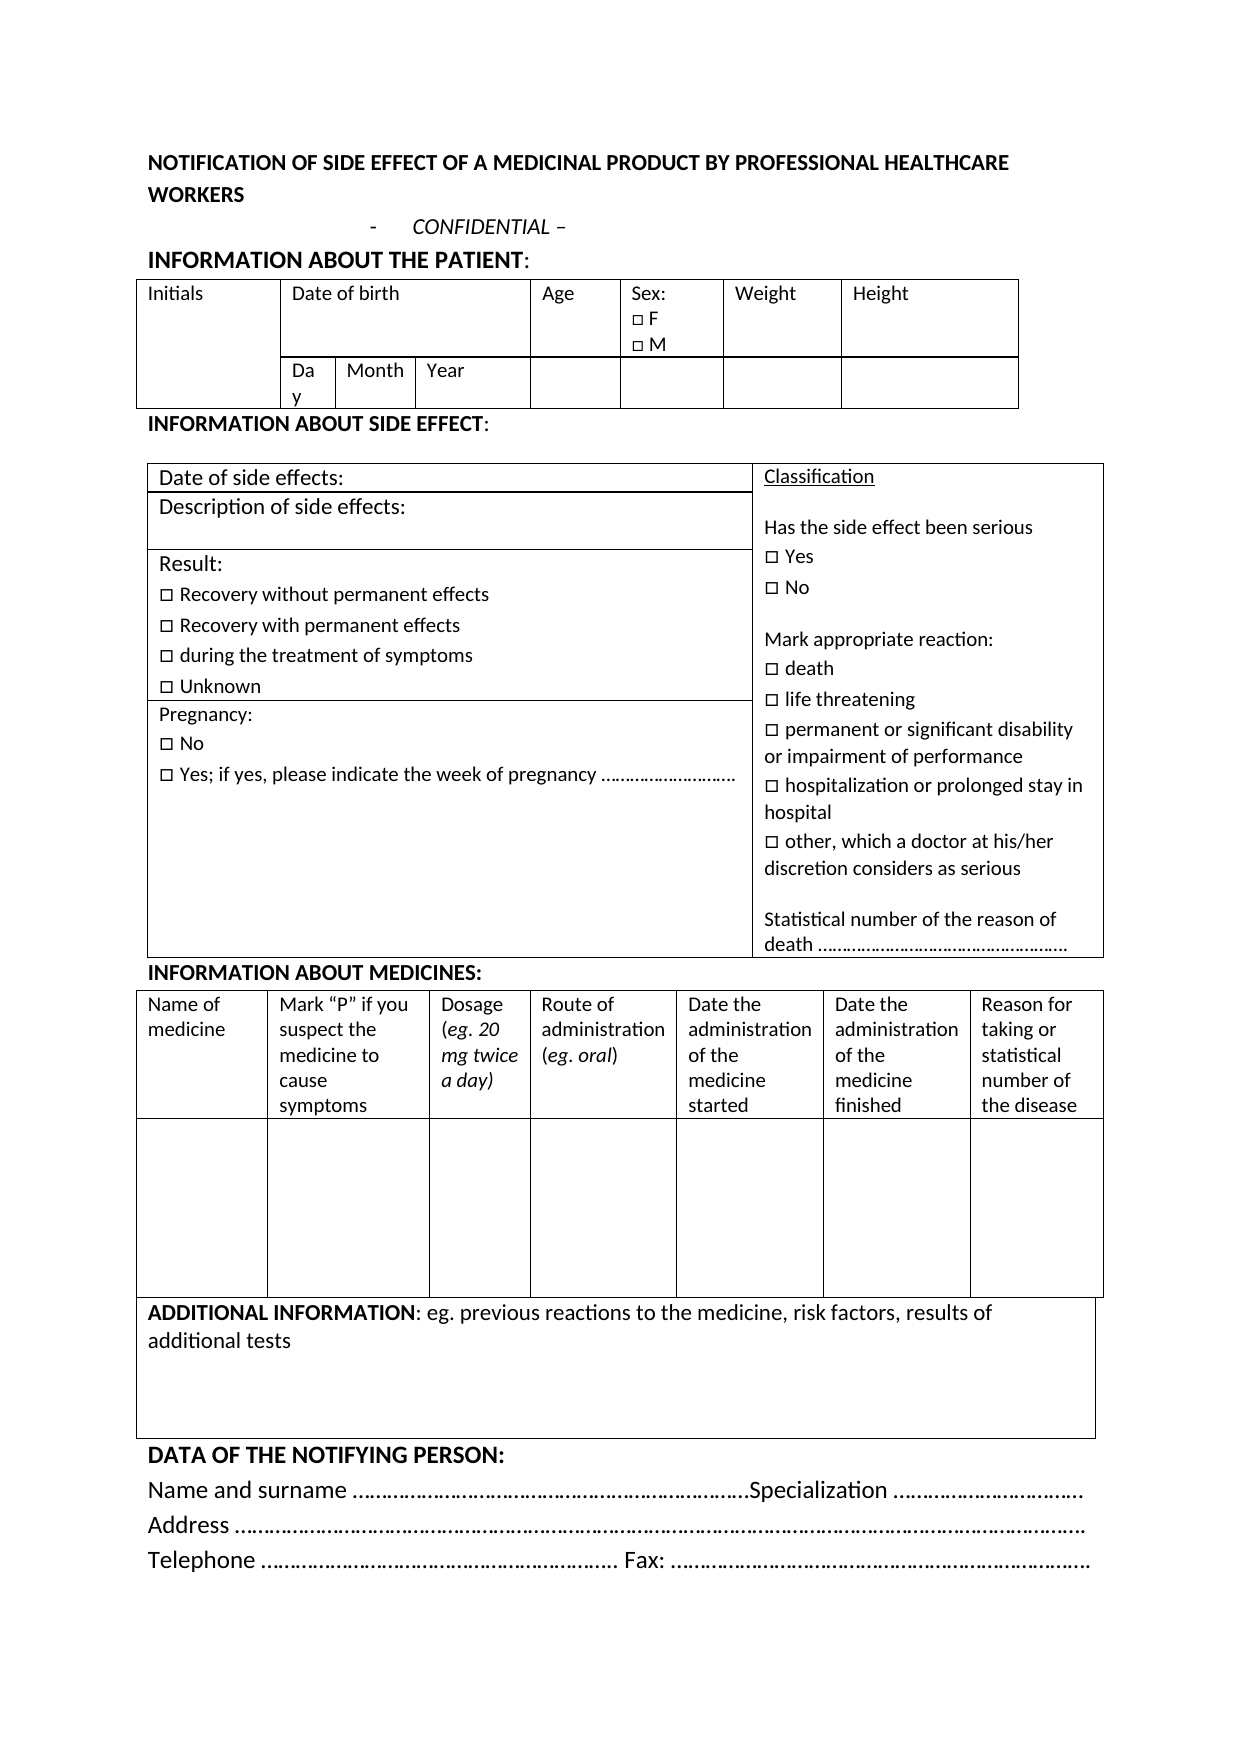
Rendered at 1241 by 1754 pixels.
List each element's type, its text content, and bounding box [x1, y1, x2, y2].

table_header Classification Has the side effect been serious □ Yes □ No Mark appropriate reaction: □ death □ life threatening □ permanent or significant disability or impairment of performance □ hospitalization or prolonged stay in hospital □ other, which a doctor at his/her discretion considers as serious Statistical number of the reason of death ……………………………………………. [753, 464, 1103, 957]
table_header Reason for taking or statistical number of the disease [971, 991, 1103, 1118]
table_header Age [531, 280, 620, 356]
table_cell [137, 1119, 267, 1297]
text Address …………………………………………………………………………………………………………………………………. [148, 1509, 1093, 1540]
table_header Route of administration (eg. oral) [531, 991, 676, 1118]
table_cell Result: □ Recovery without permanent effects □ Recovery with permanent effects □ during the treatment of symptoms □ Unknown [148, 550, 752, 700]
table_header Weight [724, 280, 841, 356]
table_header Name of medicine [137, 991, 267, 1118]
table_cell [842, 358, 1018, 408]
table_header Date of side effects: [148, 464, 752, 491]
text DATA OF THE NOTIFYING PERSON: [148, 1439, 1093, 1470]
table_cell [971, 1119, 1103, 1297]
text NOTIFICATION OF SIDE EFFECT OF A MEDICINAL PRODUCT BY PROFESSIONAL HEALTHCARE WORKERS [148, 148, 1093, 208]
list CONFIDENTIAL – [369, 212, 1093, 240]
table_header Date the administration of the medicine started [677, 991, 823, 1118]
table_header Date the administration of the medicine finished [824, 991, 970, 1118]
table_cell [677, 1119, 823, 1297]
table_cell [824, 1119, 970, 1297]
table_cell Description of side effects: [148, 493, 752, 548]
table_header Date of birth [281, 280, 530, 356]
list INFORMATION ABOUT SIDE EFFECT: [148, 409, 1093, 437]
table_cell Month [336, 358, 415, 408]
table_cell [531, 358, 620, 408]
text Name and surname ……………………………………………………………Specialization …………………………… [148, 1474, 1093, 1505]
table_cell [430, 1119, 530, 1297]
text Telephone …………………………………………………….. Fax: ………………………………………………………………. [148, 1544, 1093, 1575]
table_cell Day [281, 358, 335, 408]
table_cell Pregnancy: □ No □ Yes; if yes, please indicate the week of pregnancy ………………………. [148, 701, 752, 957]
table_header Initials [137, 280, 280, 408]
table_cell [724, 358, 841, 408]
table_cell [621, 358, 723, 408]
table_cell [268, 1119, 429, 1297]
text INFORMATION ABOUT MEDICINES: [148, 958, 1093, 986]
text INFORMATION ABOUT THE PATIENT: [148, 244, 1093, 275]
table_header Dosage (eg. 20 mg twice a day) [430, 991, 530, 1118]
table_header Sex: □ F □ M [621, 280, 723, 356]
table_header Height [842, 280, 1018, 356]
table_header Mark “P” if you suspect the medicine to cause symptoms [268, 991, 429, 1118]
table_cell [531, 1119, 676, 1297]
table_cell ADDITIONAL INFORMATION: eg. previous reactions to the medicine, risk factors, results of additional tests [137, 1298, 1095, 1438]
table_cell Year [416, 358, 530, 408]
